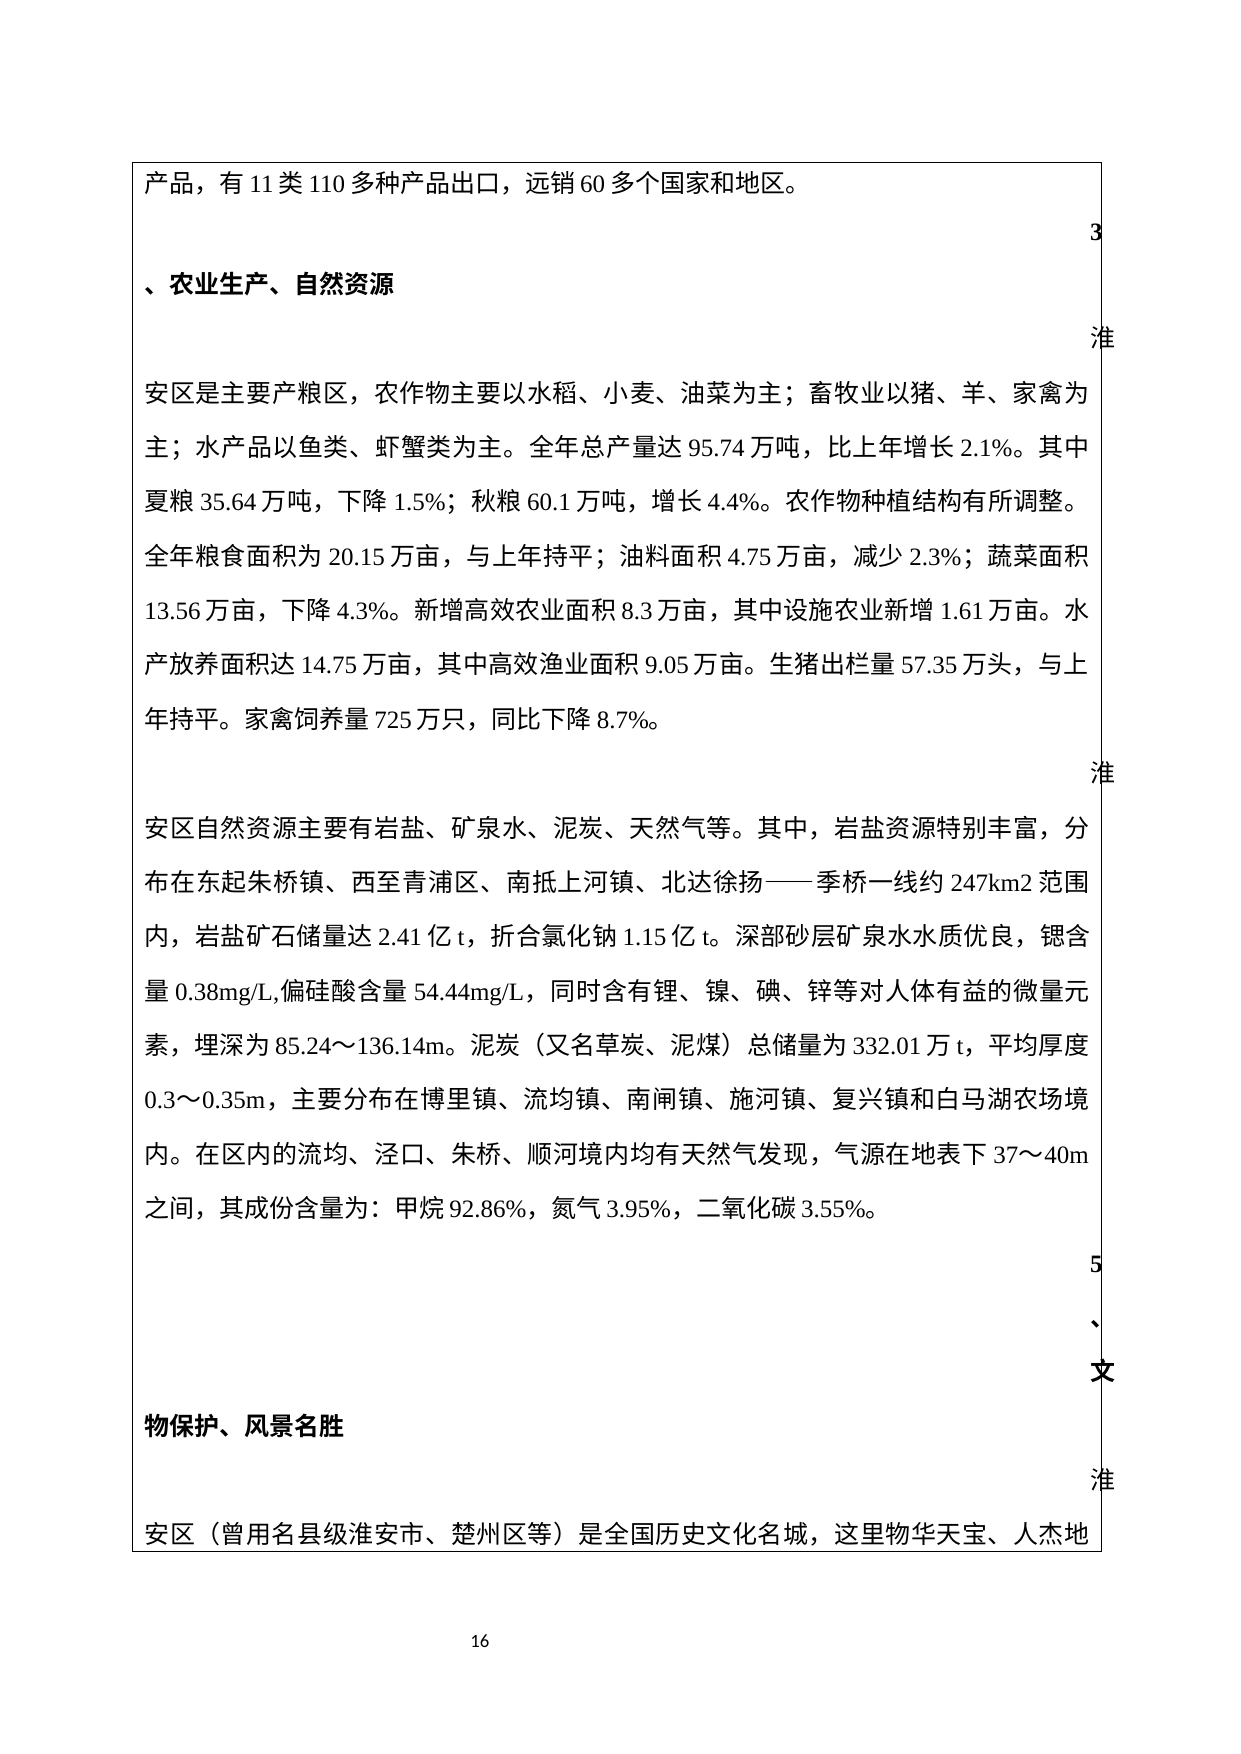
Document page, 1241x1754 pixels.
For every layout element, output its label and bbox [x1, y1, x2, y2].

table_cell [133, 163, 1101, 1551]
